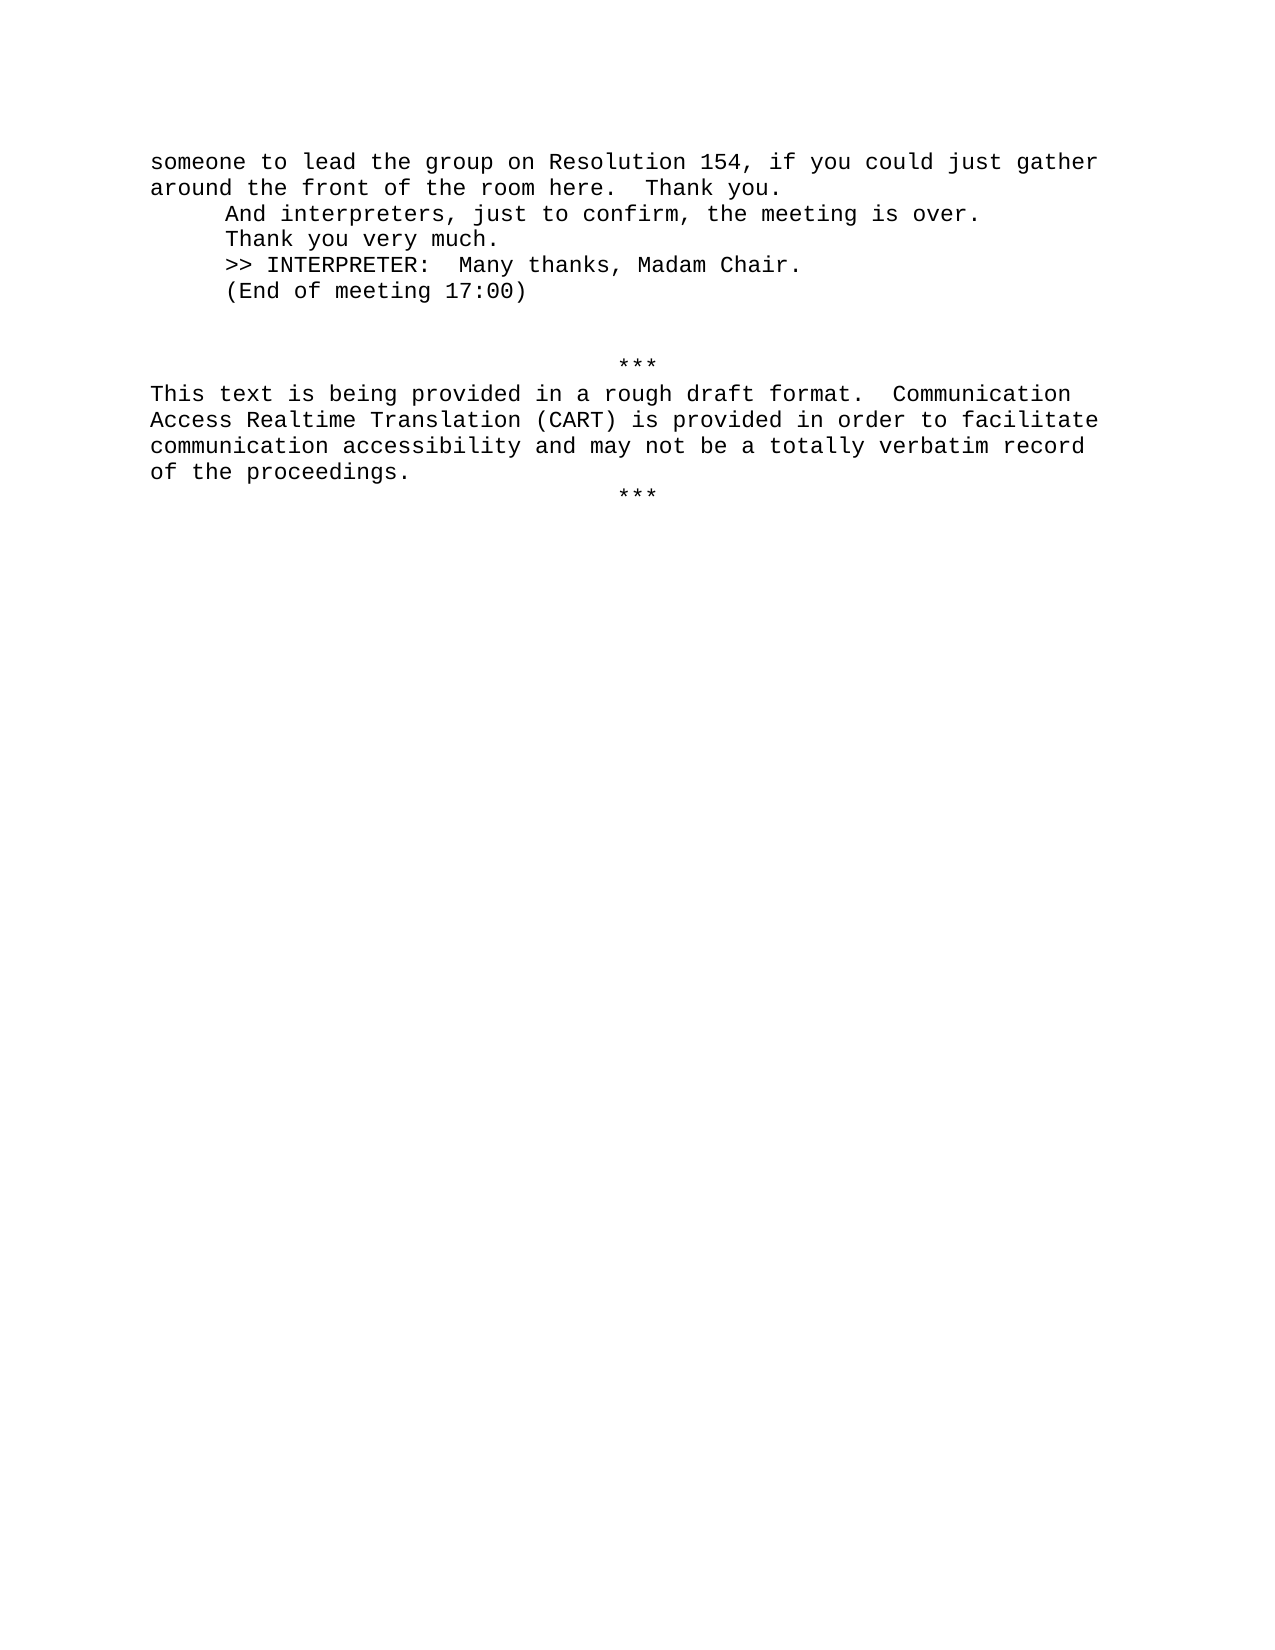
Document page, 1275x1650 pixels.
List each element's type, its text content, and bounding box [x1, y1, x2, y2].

text And interpreters, just to confirm, the meeting is over. [150, 202, 1125, 228]
text (End of meeting 17:00) [150, 280, 1125, 306]
text *** [150, 486, 1125, 512]
text >> INTERPRETER: Many thanks, Madam Chair. [150, 254, 1125, 280]
text Thank you very much. [150, 228, 1125, 254]
text This text is being provided in a rough draft format. Communication Access Realtime Translation (CART) is provided in order to facilitate communication accessibility and may not be a totally verbatim record of the proceedings. [150, 383, 1125, 486]
text *** [150, 357, 1125, 383]
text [150, 150, 1125, 202]
